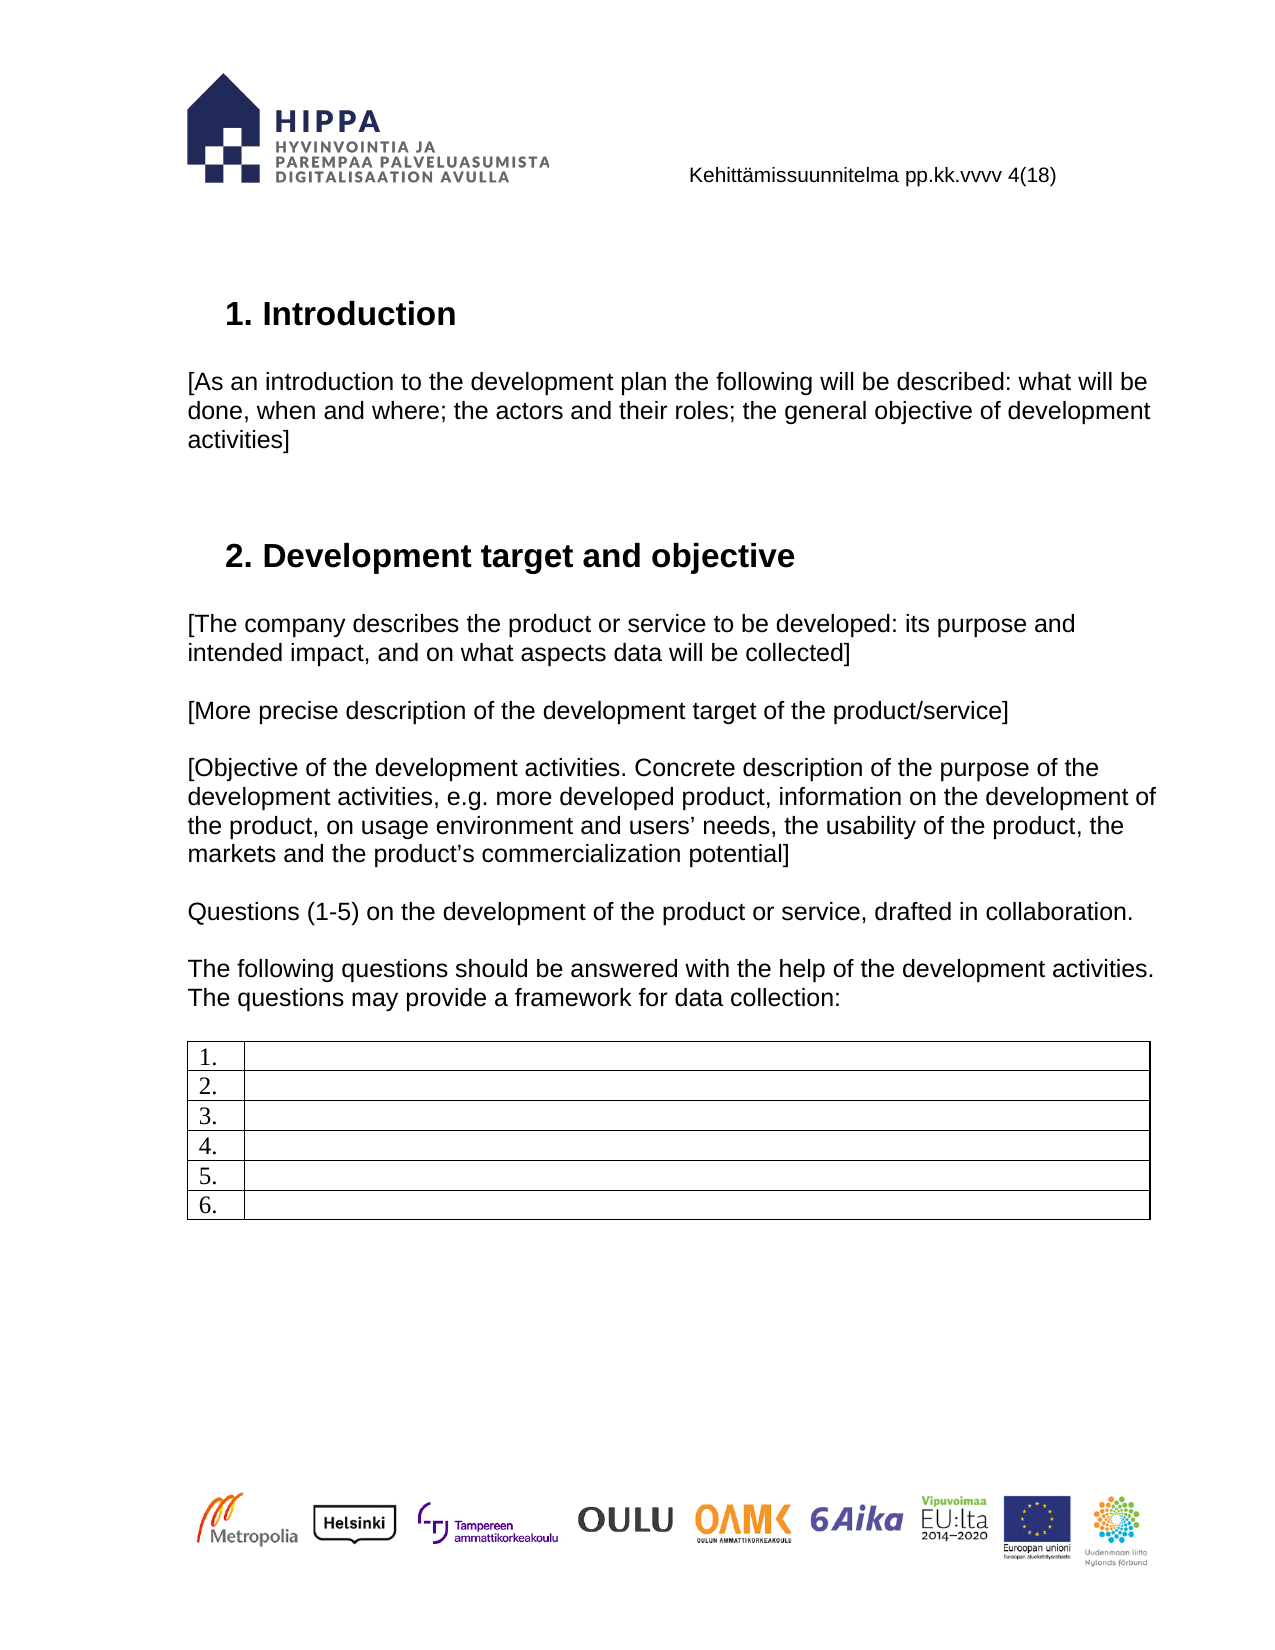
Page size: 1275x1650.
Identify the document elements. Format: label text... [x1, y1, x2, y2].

table_cell 5. [188, 1161, 244, 1189]
picture [187, 73, 550, 183]
subtitle Introduction [225, 294, 1163, 332]
subtitle Development target and objective [225, 536, 1163, 574]
text The following questions should be answered with the help of the development activities. The questions may provide a framework for data collection: [187, 954, 1163, 1012]
table_header 1. [188, 1042, 244, 1070]
text [As an introduction to the development plan the following will be described: what will be done, when and where; the actors and their roles; the general objective of development activities] [187, 367, 1163, 453]
table_cell 4. [188, 1131, 244, 1160]
table_header [245, 1042, 1149, 1070]
table_cell [245, 1071, 1149, 1100]
table_cell 2. [188, 1071, 244, 1100]
text Questions (1-5) on the development of the product or service, drafted in collaboration. [187, 897, 1163, 926]
table_cell 6. [188, 1191, 244, 1219]
table_cell 3. [188, 1101, 244, 1130]
table_cell [245, 1191, 1149, 1219]
table_cell [245, 1101, 1149, 1130]
text [More precise description of the development target of the product/service] [187, 696, 1163, 724]
picture [187, 1478, 1163, 1577]
table_cell [245, 1131, 1149, 1160]
table_cell [245, 1161, 1149, 1189]
text [Objective of the development activities. Concrete description of the purpose of the development activities, e.g. more developed product, information on the development of the product, on usage environment and users’ needs, the usability of the product, the markets and the product’s commercialization potential] [187, 753, 1163, 868]
text [The company describes the product or service to be developed: its purpose and intended impact, and on what aspects data will be collected] [187, 581, 1163, 667]
